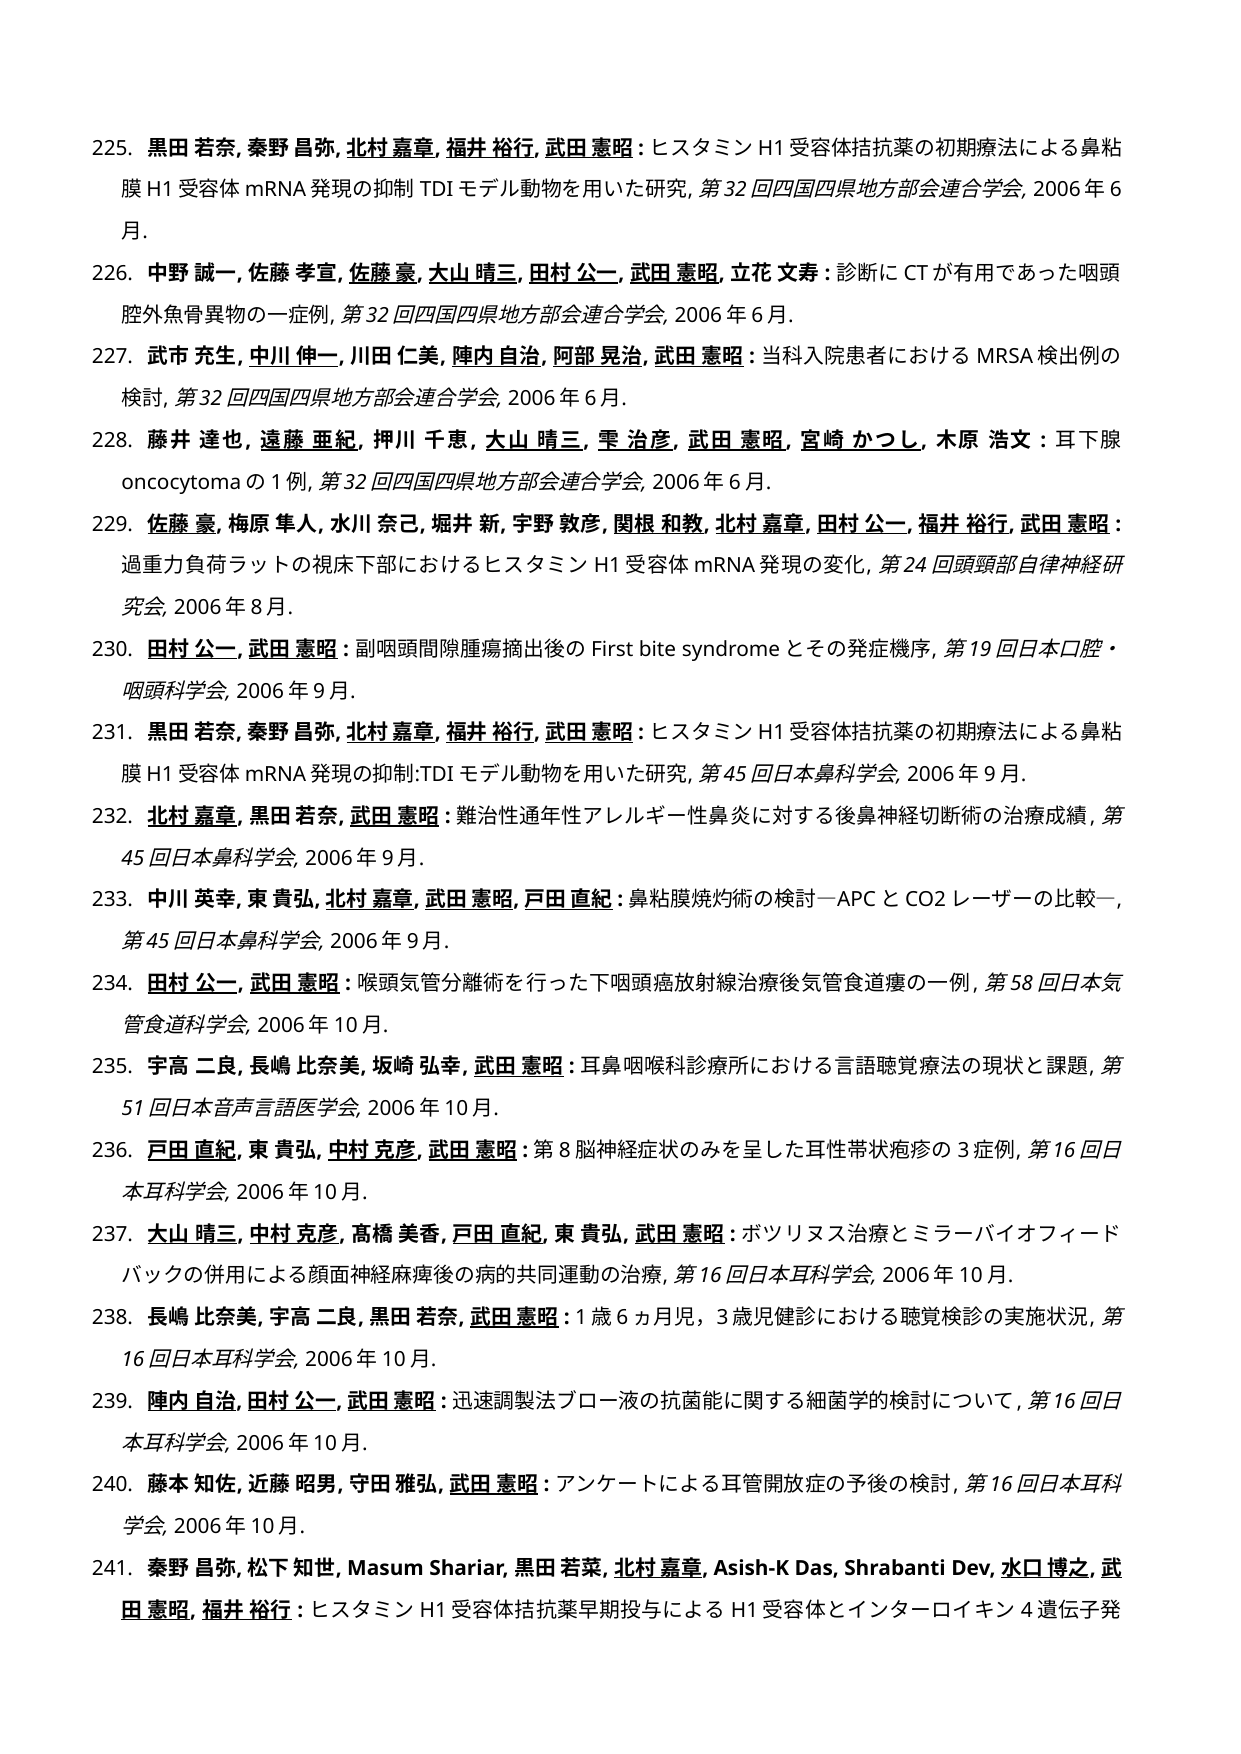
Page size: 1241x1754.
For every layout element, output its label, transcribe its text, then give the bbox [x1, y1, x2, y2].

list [92, 1545, 1122, 1629]
list 大山 晴三, 中村 克彦, 髙橋 美香, 戸田 直紀, 東 貴弘, 武田 憲昭 : ボツリヌス治療とミラーバイオフィードバックの併用による顔面神経麻痺後の病的共同運動の治療, 第16回日本耳科学会, 2006年10月. [92, 1211, 1122, 1295]
list 武市 充生, 中川 伸一, 川田 仁美, 陣内 自治, 阿部 晃治, 武田 憲昭 : 当科入院患者におけるMRSA検出例の検討, 第32回四国四県地方部会連合学会, 2006年6月. [92, 334, 1122, 417]
list 藤本 知佐, 近藤 昭男, 守田 雅弘, 武田 憲昭 : アンケートによる耳管開放症の予後の検討, 第16回日本耳科学会, 2006年10月. [92, 1462, 1122, 1545]
list 北村 嘉章, 黒田 若奈, 武田 憲昭 : 難治性通年性アレルギー性鼻炎に対する後鼻神経切断術の治療成績, 第45回日本鼻科学会, 2006年9月. [92, 793, 1122, 877]
list 中野 誠一, 佐藤 孝宣, 佐藤 豪, 大山 晴三, 田村 公一, 武田 憲昭, 立花 文寿 : 診断にCTが有用であった咽頭腔外魚骨異物の一症例, 第32回四国四県地方部会連合学会, 2006年6月. [92, 250, 1122, 334]
list 黒田 若奈, 秦野 昌弥, 北村 嘉章, 福井 裕行, 武田 憲昭 : ヒスタミンH1受容体拮抗薬の初期療法による鼻粘膜H1受容体mRNA発現の抑制 TDIモデル動物を用いた研究, 第32回四国四県地方部会連合学会, 2006年6月. [92, 125, 1122, 250]
list 宇高 二良, 長嶋 比奈美, 坂崎 弘幸, 武田 憲昭 : 耳鼻咽喉科診療所における言語聴覚療法の現状と課題, 第51回日本音声言語医学会, 2006年10月. [92, 1044, 1122, 1128]
list 佐藤 豪, 梅原 隼人, 水川 奈己, 堀井 新, 宇野 敦彦, 関根 和教, 北村 嘉章, 田村 公一, 福井 裕行, 武田 憲昭 : 過重力負荷ラットの視床下部におけるヒスタミンH1受容体mRNA発現の変化, 第24回頭頸部自律神経研究会, 2006年8月. [92, 501, 1122, 626]
list 長嶋 比奈美, 宇高 二良, 黒田 若奈, 武田 憲昭 : 1歳6ヵ月児，3歳児健診における聴覚検診の実施状況, 第16回日本耳科学会, 2006年10月. [92, 1295, 1122, 1378]
list 中川 英幸, 東 貴弘, 北村 嘉章, 武田 憲昭, 戸田 直紀 : 鼻粘膜焼灼術の検討―APCとCO2レーザーの比較―, 第45回日本鼻科学会, 2006年9月. [92, 877, 1122, 961]
list 戸田 直紀, 東 貴弘, 中村 克彦, 武田 憲昭 : 第8脳神経症状のみを呈した耳性帯状疱疹の3症例, 第16回日本耳科学会, 2006年10月. [92, 1128, 1122, 1211]
list 黒田 若奈, 秦野 昌弥, 北村 嘉章, 福井 裕行, 武田 憲昭 : ヒスタミンH1受容体拮抗薬の初期療法による鼻粘膜H1受容体mRNA発現の抑制:TDIモデル動物を用いた研究, 第45回日本鼻科学会, 2006年9月. [92, 710, 1122, 793]
list 田村 公一, 武田 憲昭 : 副咽頭間隙腫瘍摘出後のFirst bite syndromeとその発症機序, 第19回日本口腔・咽頭科学会, 2006年9月. [92, 626, 1122, 710]
list 藤井 達也, 遠藤 亜紀, 押川 千恵, 大山 晴三, 雫 治彦, 武田 憲昭, 宮崎 かつし, 木原 浩文 : 耳下腺oncocytomaの1例, 第32回四国四県地方部会連合学会, 2006年6月. [92, 417, 1122, 501]
list 田村 公一, 武田 憲昭 : 喉頭気管分離術を行った下咽頭癌放射線治療後気管食道瘻の一例, 第58回日本気管食道科学会, 2006年10月. [92, 961, 1122, 1044]
list 陣内 自治, 田村 公一, 武田 憲昭 : 迅速調製法ブロー液の抗菌能に関する細菌学的検討について, 第16回日本耳科学会, 2006年10月. [92, 1378, 1122, 1462]
